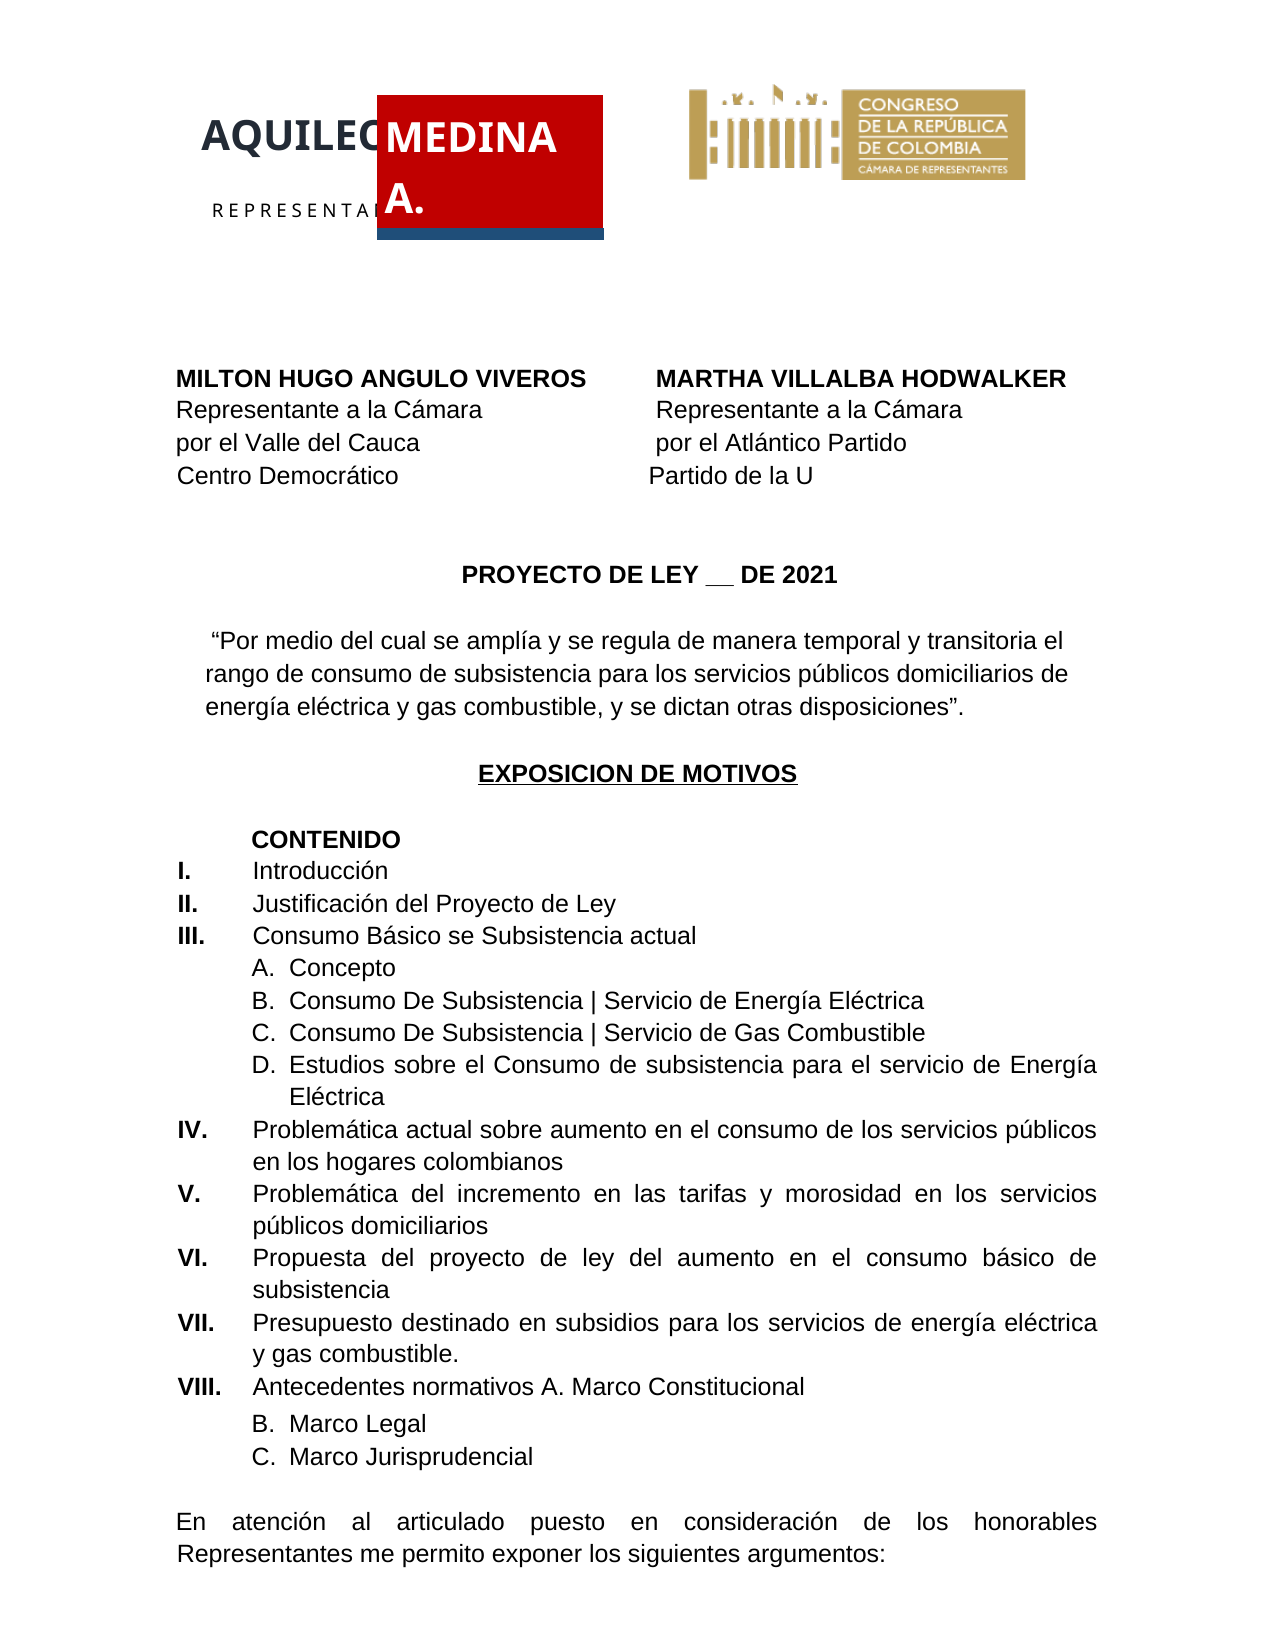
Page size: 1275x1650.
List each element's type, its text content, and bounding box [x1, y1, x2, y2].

list Antecedentes normativos A. Marco Constitucional [177, 1372, 1099, 1401]
list Propuesta del proyecto de ley del aumento en el consumo básico de subsistencia [177, 1243, 1099, 1304]
text por el Valle del Cauca por el Atlántico Partido Centro Democrático Partido de la U [176, 428, 909, 490]
list Consumo De Subsistencia | Servicio de Energía Eléctrica [251, 986, 1099, 1014]
list Marco Jurisprudencial [251, 1442, 1099, 1471]
list Consumo Básico se Subsistencia actual [177, 921, 1099, 950]
list Problemática actual sobre aumento en el consumo de los servicios públicos en los hogares colombianos [177, 1115, 1099, 1175]
list Presupuesto destinado en subsidios para los servicios de energía eléctrica y gas combustible. [177, 1308, 1099, 1368]
text “Por medio del cual se amplía y se regula de manera temporal y transitoria el rango de consumo de subsistencia para los servicios públicos domiciliarios de energía eléctrica y gas combustible, y se dictan otras disposiciones”. [205, 626, 1122, 721]
list Marco Legal [251, 1409, 1099, 1438]
text PROYECTO DE LEY __ DE 2021 [177, 560, 1122, 589]
text EXPOSICION DE MOTIVOS [177, 759, 1098, 787]
list Problemática del incremento en las tarifas y morosidad en los servicios públicos domiciliarios [177, 1179, 1099, 1240]
subtitle MILTON HUGO ANGULO VIVEROS MARTHA VILLALBA HODWALKER [176, 364, 1098, 393]
list Consumo De Subsistencia | Servicio de Gas Combustible [251, 1018, 1099, 1047]
picture [689, 84, 1026, 180]
list Introducción [177, 856, 1099, 885]
text Representante a la Cámara Representante a la Cámara [176, 395, 1099, 424]
list Estudios sobre el Consumo de subsistencia para el servicio de Energía Eléctrica [251, 1051, 1099, 1111]
text En atención al articulado puesto en consideración de los honorables Representantes me permito exponer los siguientes argumentos: [176, 1507, 1099, 1568]
list Justificación del Proyecto de Ley [177, 888, 1099, 917]
subtitle CONTENIDO [251, 825, 1098, 854]
list Concepto [251, 953, 1099, 982]
